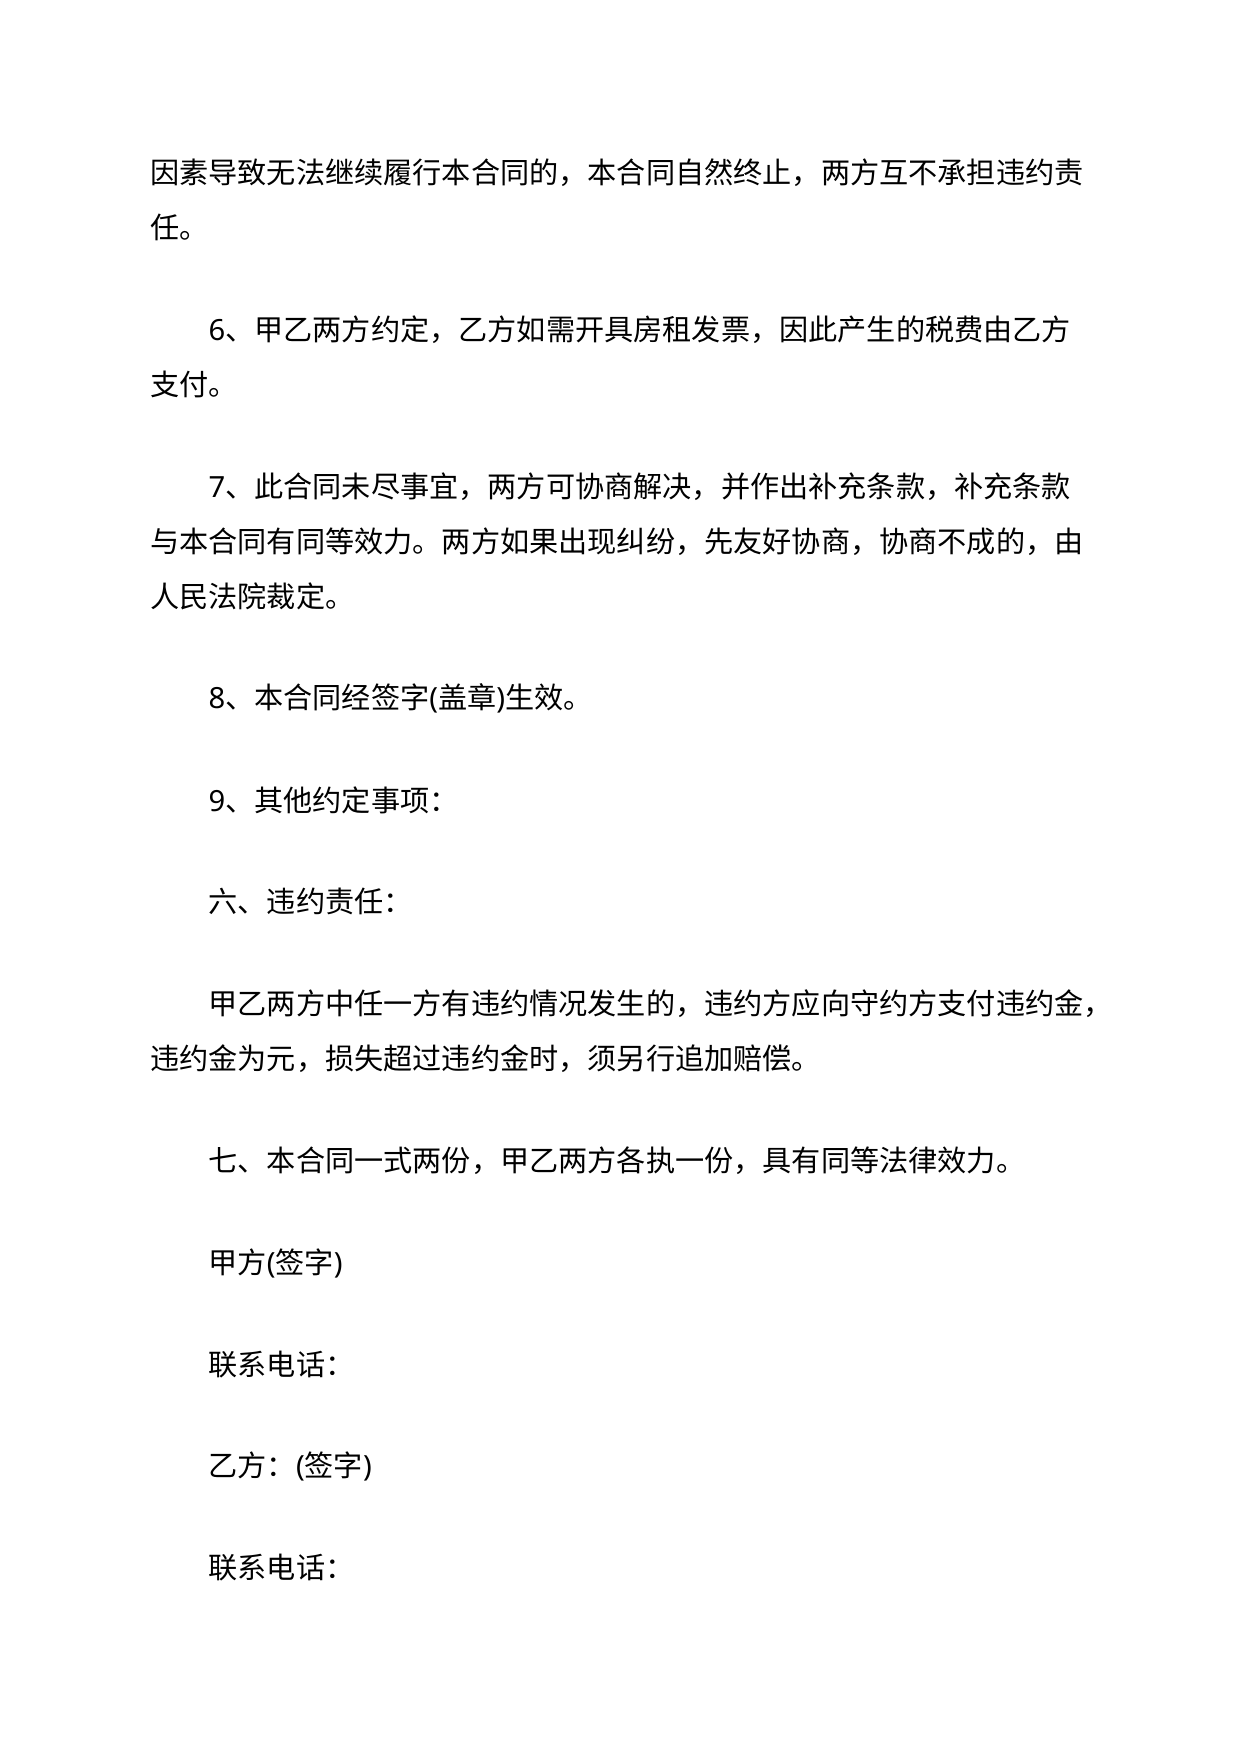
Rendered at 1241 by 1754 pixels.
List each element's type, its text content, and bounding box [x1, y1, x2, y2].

text 甲方(签字) [150, 1239, 1090, 1282]
text 六、违约责任： [150, 879, 1090, 921]
text 8、本合同经签字(盖章)生效。 [150, 675, 1090, 717]
text 乙方：(签字) [150, 1443, 1090, 1485]
text 甲乙两方中任一方有违约情况发生的，违约方应向守约方支付违约金，违约金为元，损失超过违约金时，须另行追加赔偿。 [150, 981, 1090, 1078]
text 7、此合同未尽事宜，两方可协商解决，并作出补充条款，补充条款与本合同有同等效力。两方如果出现纠纷，先友好协商，协商不成的，由人民法院裁定。 [150, 463, 1090, 616]
text 6、甲乙两方约定，乙方如需开具房租发票，因此产生的税费由乙方支付。 [150, 307, 1090, 404]
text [150, 150, 1090, 247]
text 9、其他约定事项： [150, 777, 1090, 819]
text 七、本合同一式两份，甲乙两方各执一份，具有同等法律效力。 [150, 1137, 1090, 1180]
text 联系电话： [150, 1341, 1090, 1383]
text 联系电话： [150, 1545, 1090, 1587]
